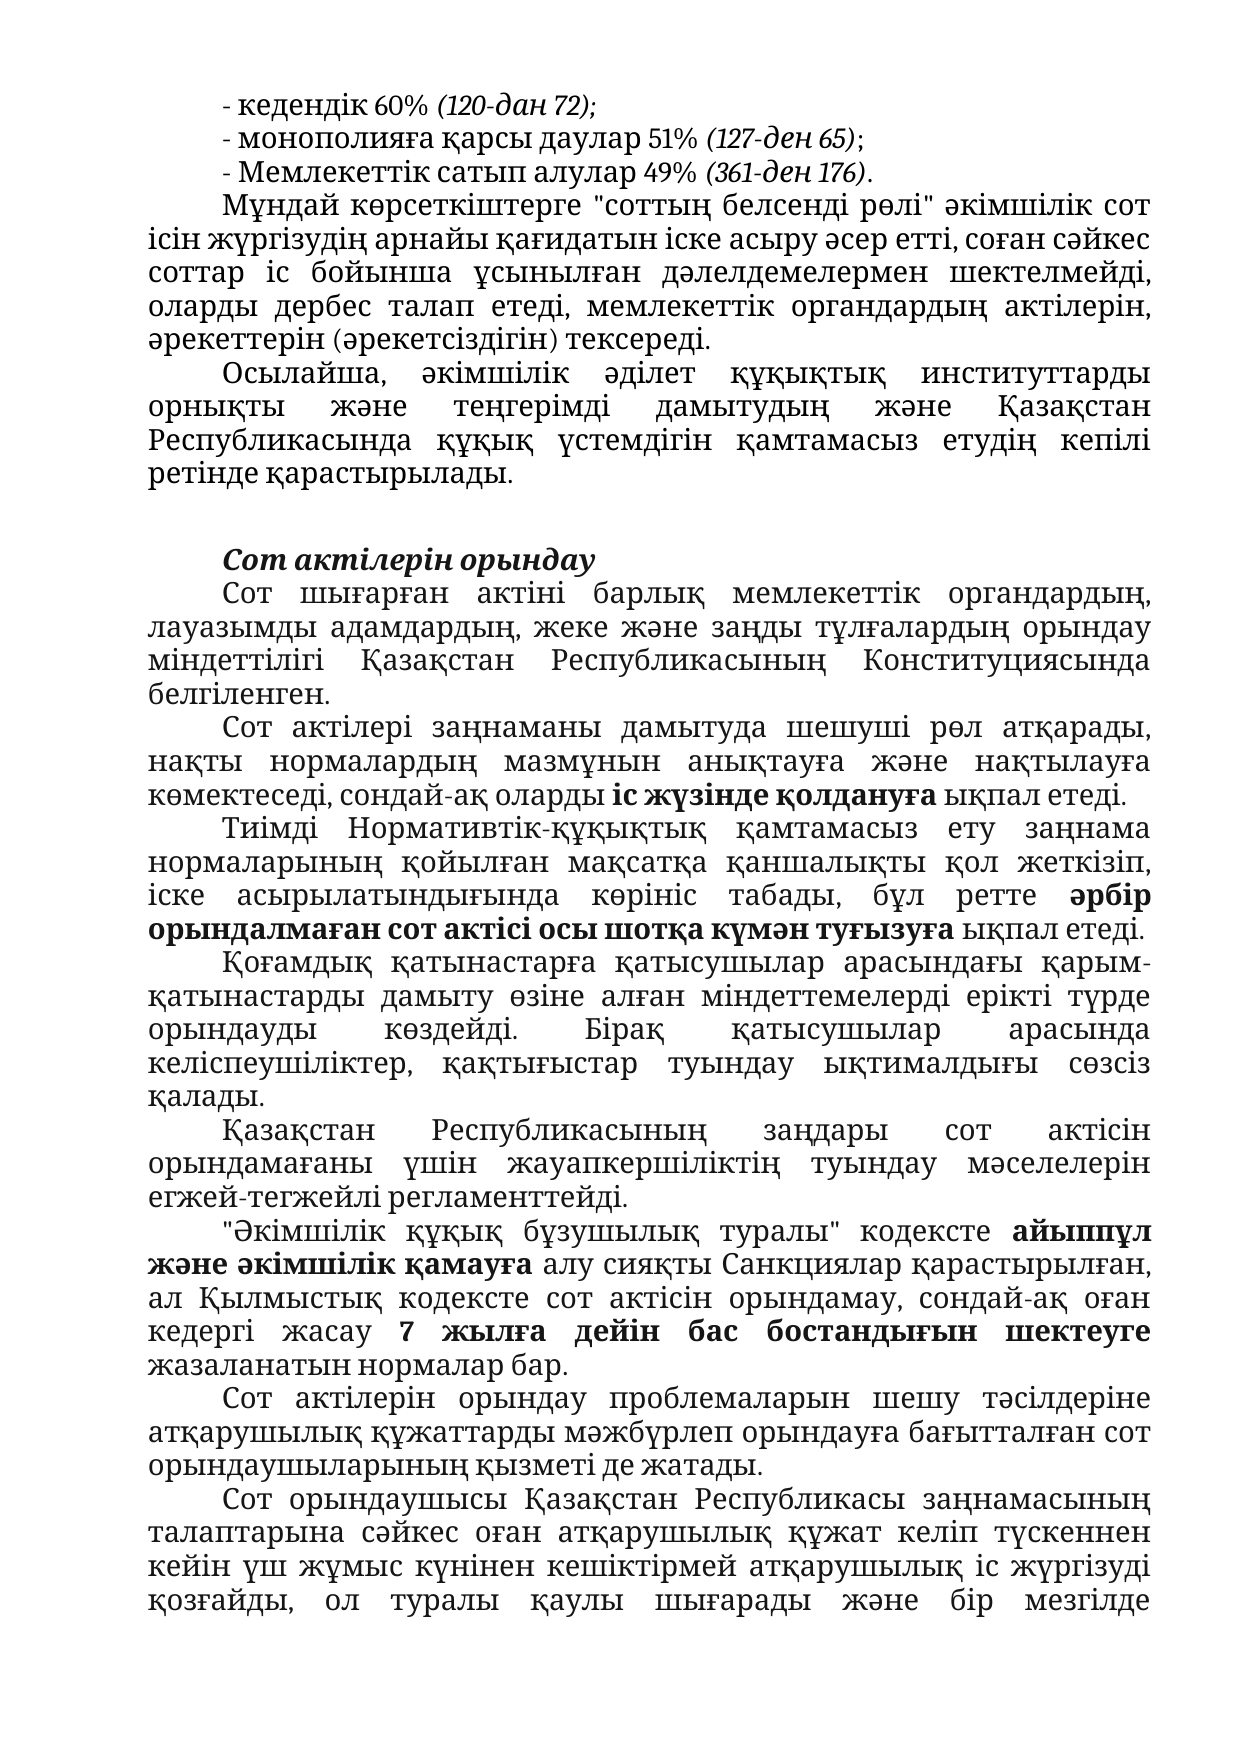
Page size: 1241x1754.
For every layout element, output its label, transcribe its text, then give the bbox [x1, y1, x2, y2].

text Сот актілерін орындау проблемаларын шешу тәсілдеріне атқарушылық құжаттарды мәжбүрлеп орындауға бағытталған сот орындаушыларының қызметі де жатады. [148, 1382, 1152, 1483]
text Тиімді Нормативтік-құқықтық қамтамасыз ету заңнама нормаларының қойылған мақсатқа қаншалықты қол жеткізіп, іске асырылатындығында көрініс табады, бұл ретте әрбір орындалмаған сот актісі осы шотқа күмән туғызуға ықпал етеді. [148, 812, 1152, 946]
text - кедендік 60% (120-дан 72); [148, 89, 1152, 122]
text Қоғамдық қатынастарға қатысушылар арасындағы қарым-қатынастарды дамыту өзіне алған міндеттемелерді ерікті түрде орындауды көздейді. Бірақ қатысушылар арасында келіспеушіліктер, қақтығыстар туындау ықтималдығы сөзсіз қалады. [148, 946, 1152, 1114]
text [148, 1483, 1152, 1617]
text Осылайша, әкімшілік әділет құқықтық институттарды орнықты және теңгерімді дамытудың және Қазақстан Республикасында құқық үстемдігін қамтамасыз етудің кепілі ретінде қарастырылады. [148, 357, 1152, 491]
text Сот актілері заңнаманы дамытуда шешуші рөл атқарады, нақты нормалардың мазмұнын анықтауға және нақтылауға көмектеседі, сондай-ақ оларды іс жүзінде қолдануға ықпал етеді. [148, 712, 1152, 812]
text "Әкімшілік құқық бұзушылық туралы" кодексте айыппұл және әкімшілік қамауға алу сияқты Санкциялар қарастырылған, ал Қылмыстық кодексте сот актісін орындамау, сондай-ақ оған кедергі жасау 7 жылға дейін бас бостандығын шектеуге жазаланатын нормалар бар. [148, 1215, 1152, 1382]
text Мұндай көрсеткіштерге "соттың белсенді рөлі" әкімшілік сот ісін жүргізудің арнайы қағидатын іске асыру әсер етті, соған сәйкес соттар іс бойынша ұсынылған дәлелдемелермен шектелмейді, оларды дербес талап етеді, мемлекеттік органдардың актілерін, әрекеттерін (әрекетсіздігін) тексереді. [148, 189, 1152, 357]
text Сот шығарған актіні барлық мемлекеттік органдардың, лауазымды адамдардың, жеке және заңды тұлғалардың орындау міндеттілігі Қазақстан Республикасының Конституциясында белгіленген. [148, 577, 1152, 712]
text Сот актілерін орындау [148, 544, 1152, 577]
text - Мемлекеттік сатып алулар 49% (361-ден 176). [148, 156, 1152, 189]
text Қазақстан Республикасының заңдары сот актісін орындамағаны үшін жауапкершіліктің туындау мәселелерін егжей-тегжейлі регламенттейді. [148, 1114, 1152, 1215]
text - монополияға қарсы даулар 51% (127-ден 65); [148, 122, 1152, 156]
